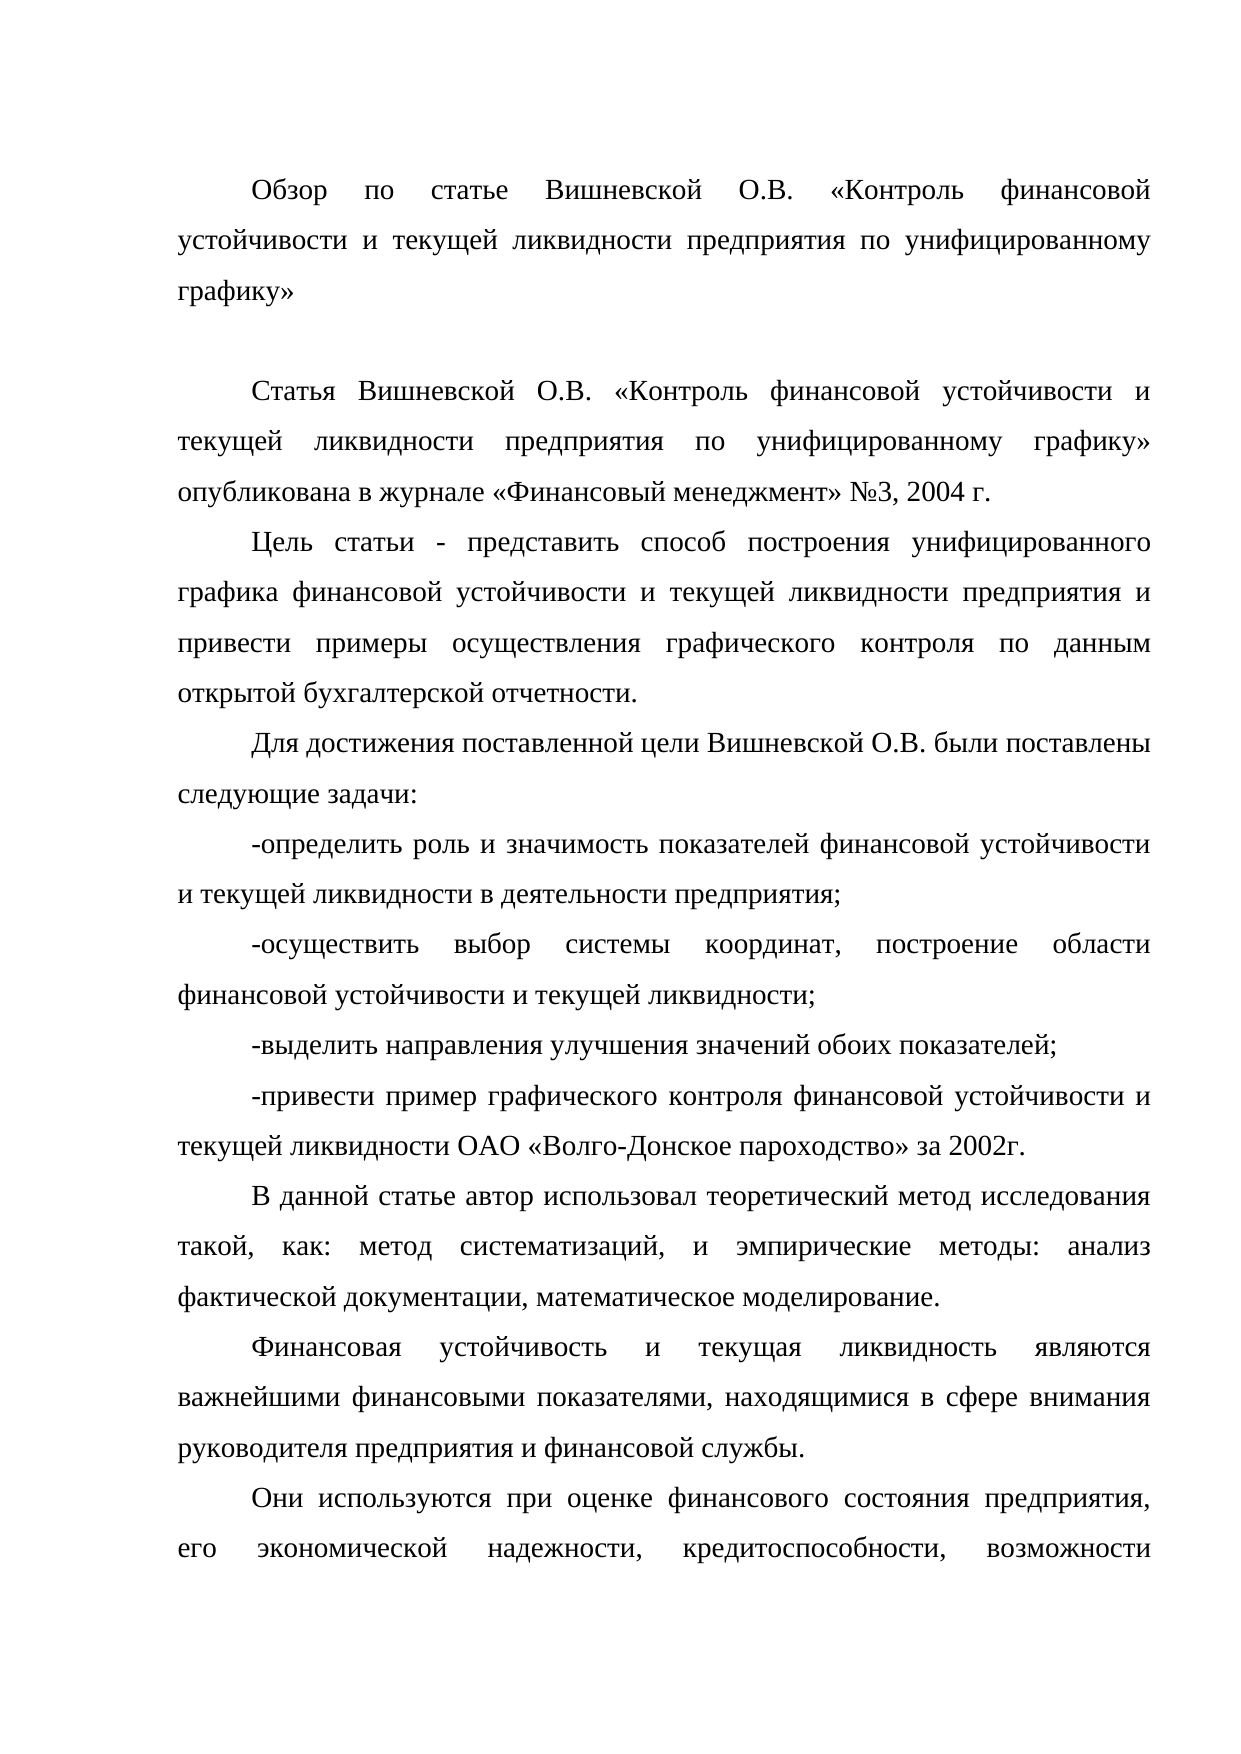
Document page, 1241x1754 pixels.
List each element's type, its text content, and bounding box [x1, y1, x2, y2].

text Статья Вишневской О.В. «Контроль финансовой устойчивости и текущей ликвидности предприятия по унифицированному графику» опубликована в журнале «Финансовый менеджмент» №3, 2004 г. [177, 373, 1152, 507]
text -осуществить выбор системы координат, построение области финансовой устойчивости и текущей ликвидности; [177, 927, 1152, 1011]
text -выделить направления улучшения значений обоих показателей; [177, 1027, 1152, 1061]
text Обзор по статье Вишневской О.В. «Контроль финансовой устойчивости и текущей ликвидности предприятия по унифицированному графику» [177, 172, 1152, 306]
text В данной статье автор использовал теоретический метод исследования такой, как: метод систематизаций, и эмпирические методы: анализ фактической документации, математическое моделирование. [177, 1178, 1152, 1312]
text -привести пример графического контроля финансовой устойчивости и текущей ликвидности ОАО «Волго-Донское пароходство» за 2002г. [177, 1078, 1152, 1161]
text Для достижения поставленной цели Вишневской О.В. были поставлены следующие задачи: [177, 725, 1152, 809]
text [177, 1480, 1152, 1564]
text -определить роль и значимость показателей финансовой устойчивости и текущей ликвидности в деятельности предприятия; [177, 826, 1152, 910]
text Цель статьи - представить способ построения унифицированного графика финансовой устойчивости и текущей ликвидности предприятия и привести примеры осуществления графического контроля по данным открытой бухгалтерской отчетности. [177, 524, 1152, 709]
text Финансовая устойчивость и текущая ликвидность являются важнейшими финансовыми показателями, находящимися в сфере внимания руководителя предприятия и финансовой службы. [177, 1329, 1152, 1463]
